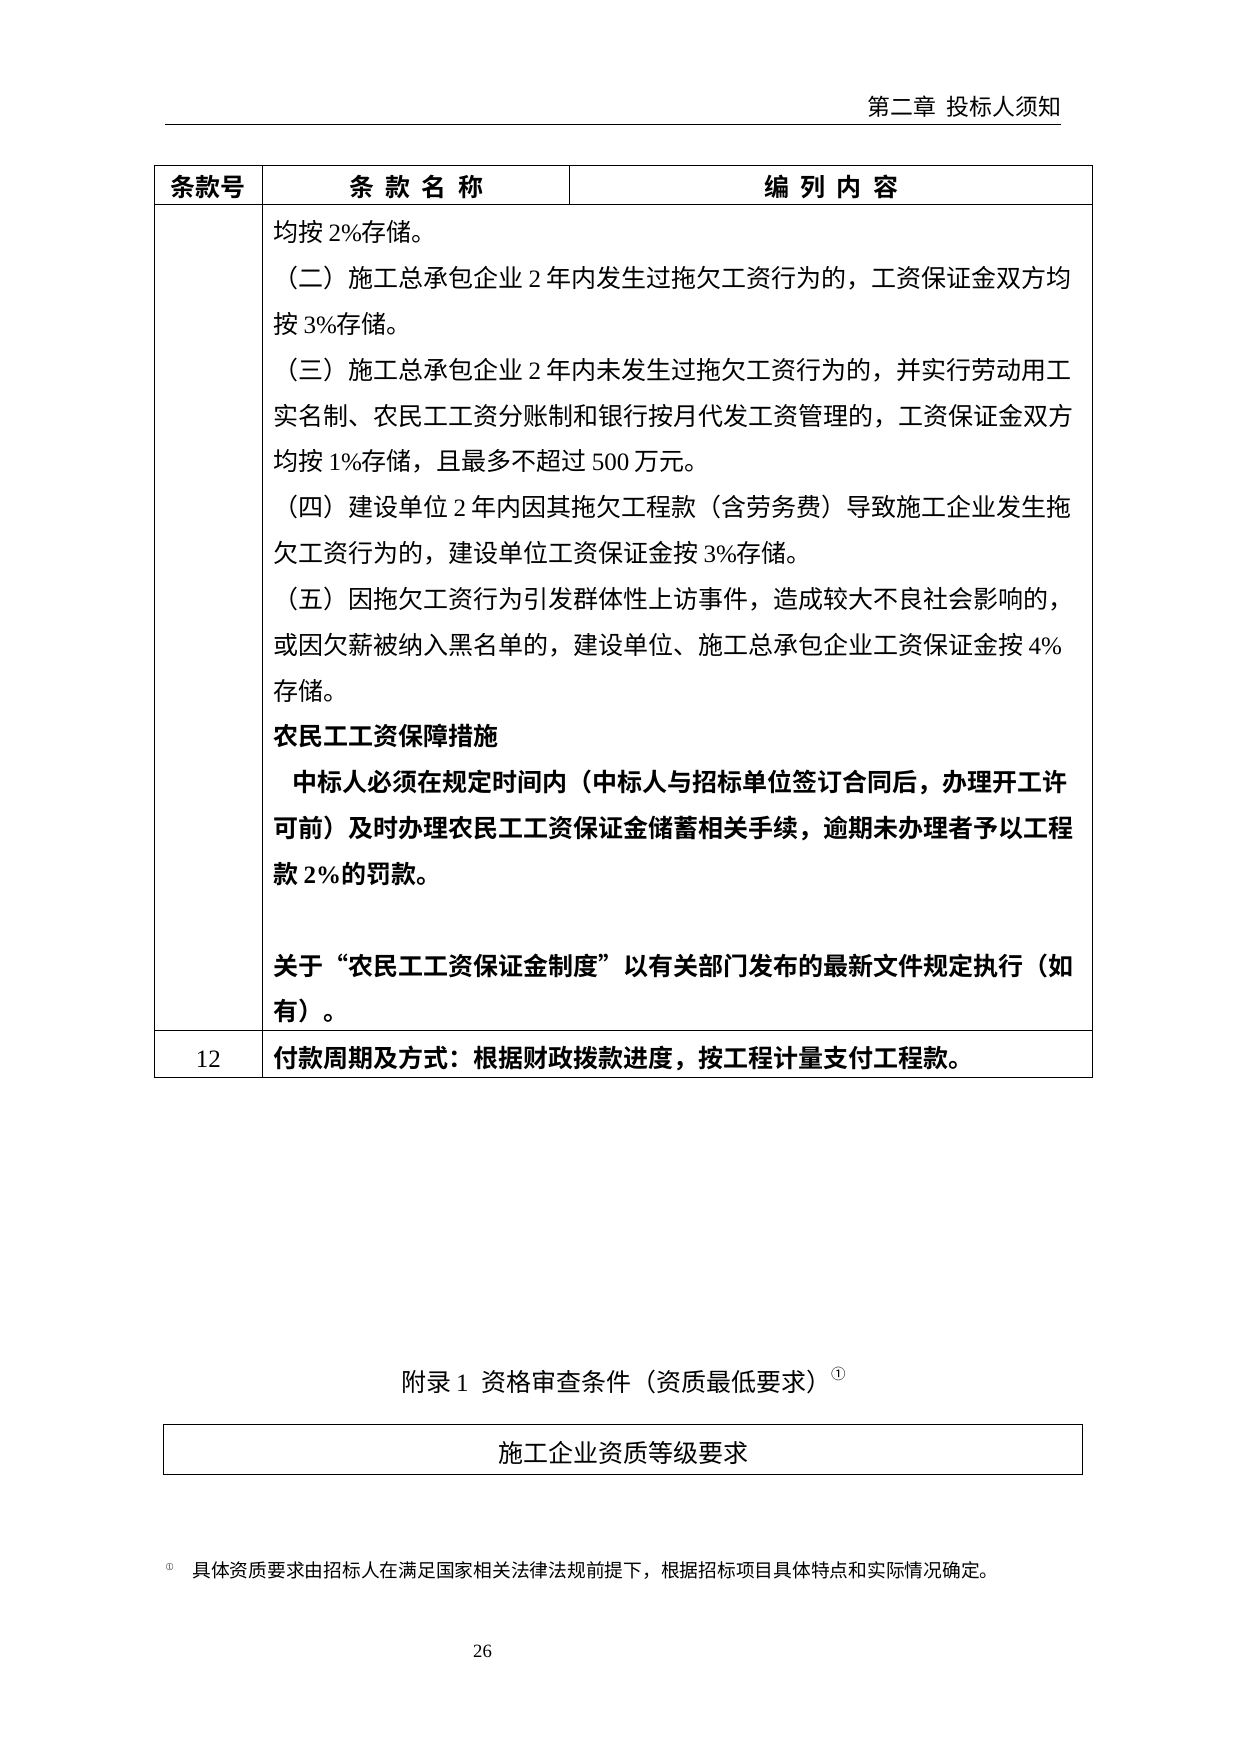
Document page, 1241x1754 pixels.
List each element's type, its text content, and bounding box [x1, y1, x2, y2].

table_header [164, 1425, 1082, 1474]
subtitle 附录1 资格审查条件（资质最低要求） [165, 1362, 1081, 1398]
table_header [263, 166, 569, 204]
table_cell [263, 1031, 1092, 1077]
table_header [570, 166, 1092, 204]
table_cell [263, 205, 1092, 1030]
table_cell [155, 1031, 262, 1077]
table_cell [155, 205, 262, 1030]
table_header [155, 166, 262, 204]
